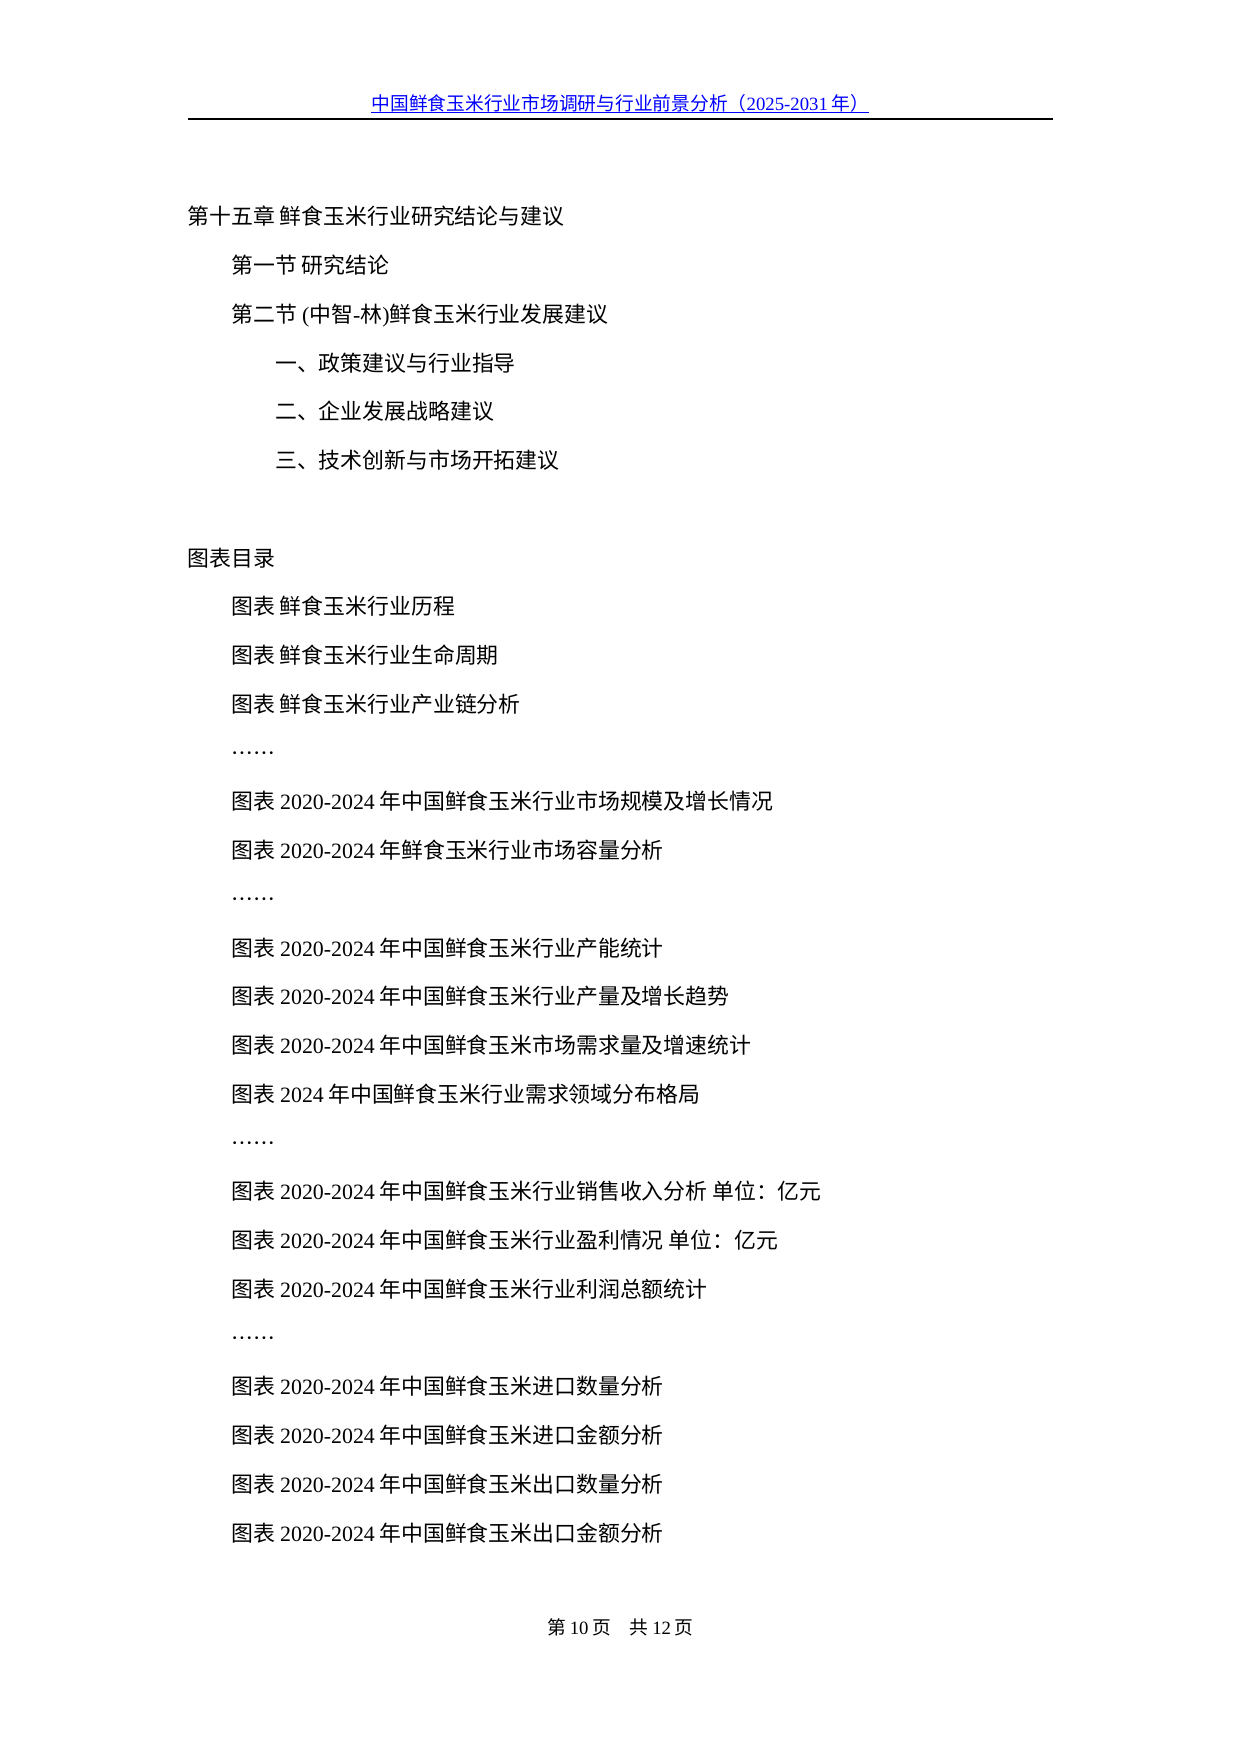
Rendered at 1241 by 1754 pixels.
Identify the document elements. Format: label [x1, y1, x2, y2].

text [187, 150, 1053, 1548]
